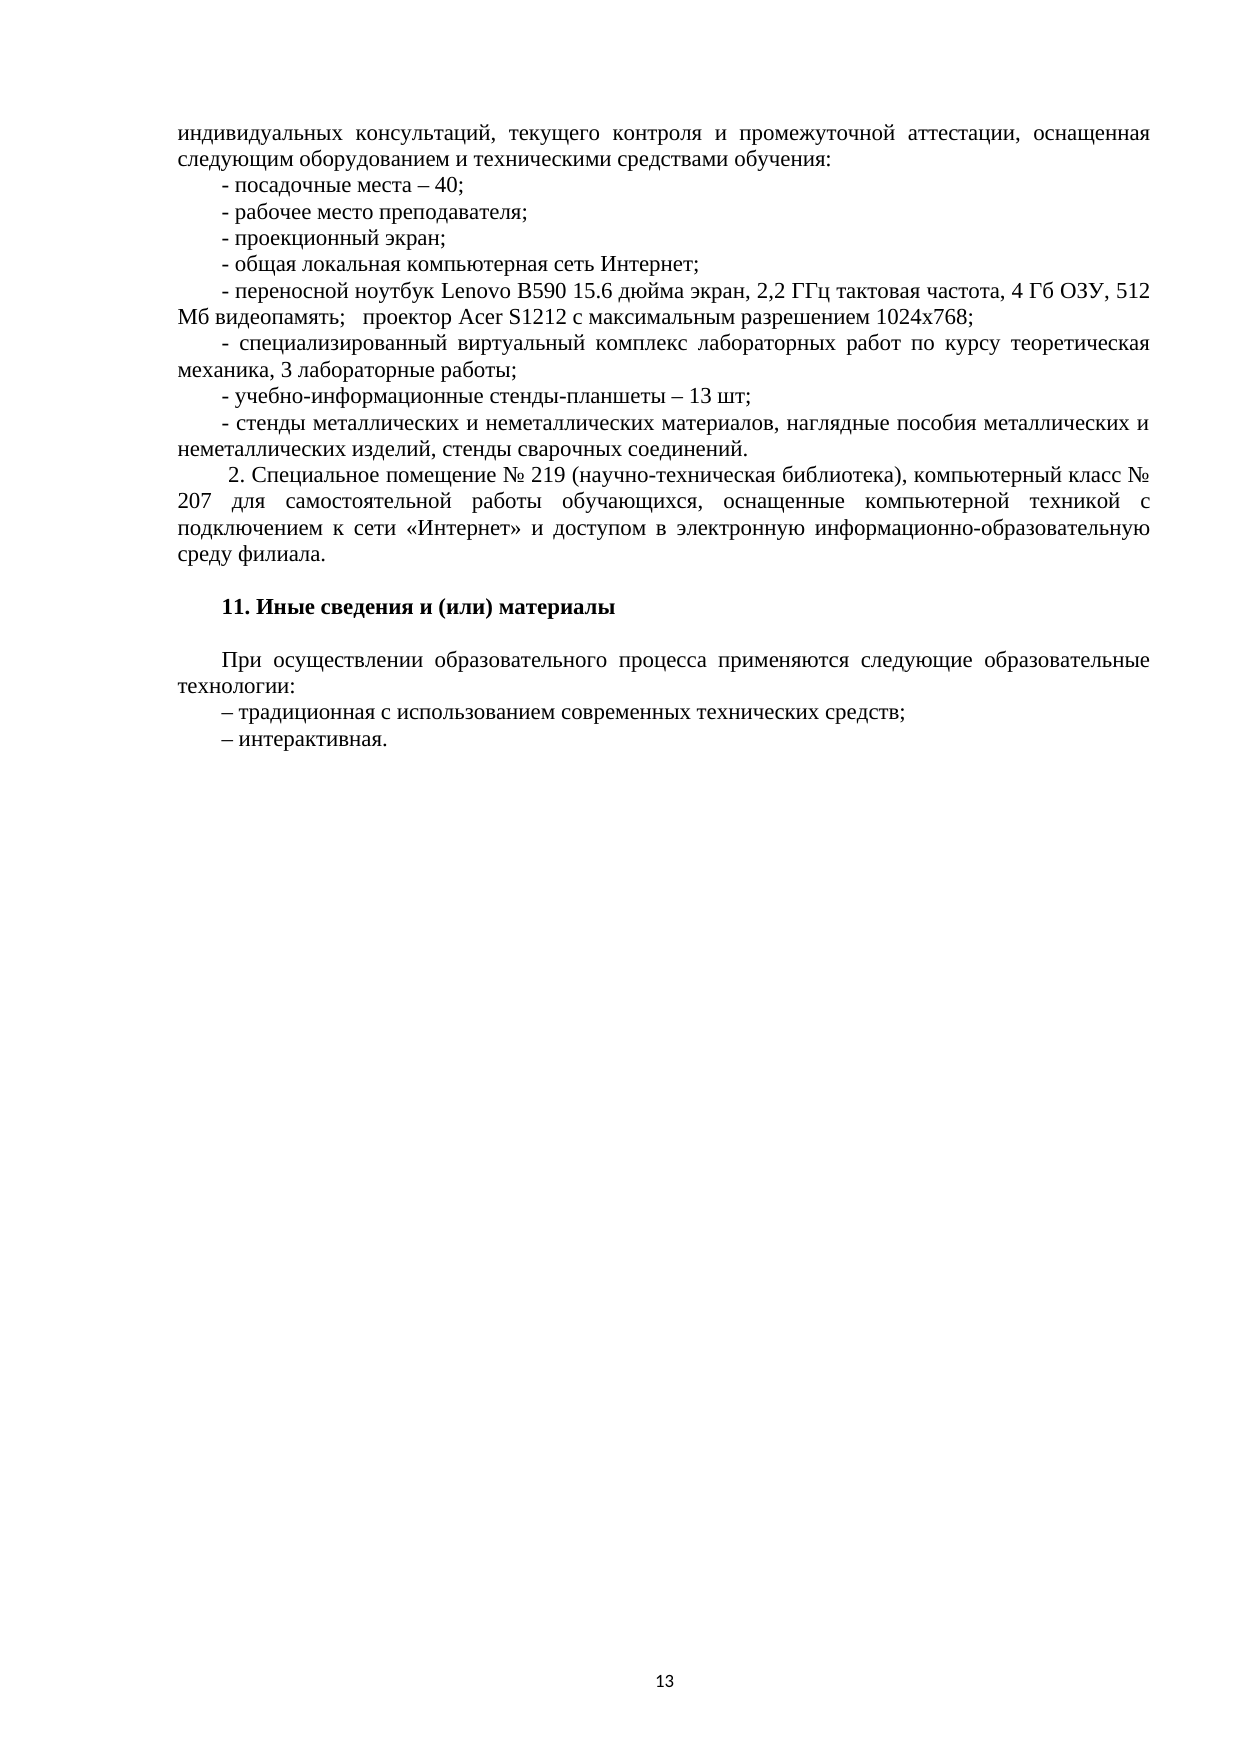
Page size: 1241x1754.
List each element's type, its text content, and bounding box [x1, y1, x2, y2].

text 11. Иные сведения и (или) материалы [177, 593, 1152, 619]
text - специализированный виртуальный комплекс лабораторных работ по курсу теоретическая механика, 3 лабораторные работы; [177, 329, 1152, 382]
text – интерактивная. [177, 725, 1152, 751]
text – традиционная с использованием современных технических средств; [177, 698, 1152, 725]
text - стенды металлических и неметаллических материалов, наглядные пособия металлических и неметаллических изделий, стенды сварочных соединений. [177, 408, 1152, 461]
text 2. Специальное помещение № 219 (научно-техническая библиотека), компьютерный класс № 207 для самостоятельной работы обучающихся, оснащенные компьютерной техникой с подключением к сети «Интернет» и доступом в электронную информационно-образовательную среду филиала. [177, 461, 1152, 567]
text При осуществлении образовательного процесса применяются следующие образовательные технологии: [177, 646, 1152, 698]
text - учебно-информационные стенды-планшеты – 13 шт; [177, 382, 1152, 408]
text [177, 119, 1152, 171]
text - посадочные места – 40; [177, 171, 1152, 198]
text - проекционный экран; [177, 224, 1152, 250]
text - рабочее место преподавателя; [177, 198, 1152, 224]
text - переносной ноутбук Lenovo B590 15.6 дюйма экран, 2,2 ГГц тактовая частота, 4 Гб ОЗУ, 512 Мб видеопамять; проектор Acer S1212 с максимальным разрешением 1024х768; [177, 277, 1152, 329]
text - общая локальная компьютерная сеть Интернет; [177, 250, 1152, 277]
